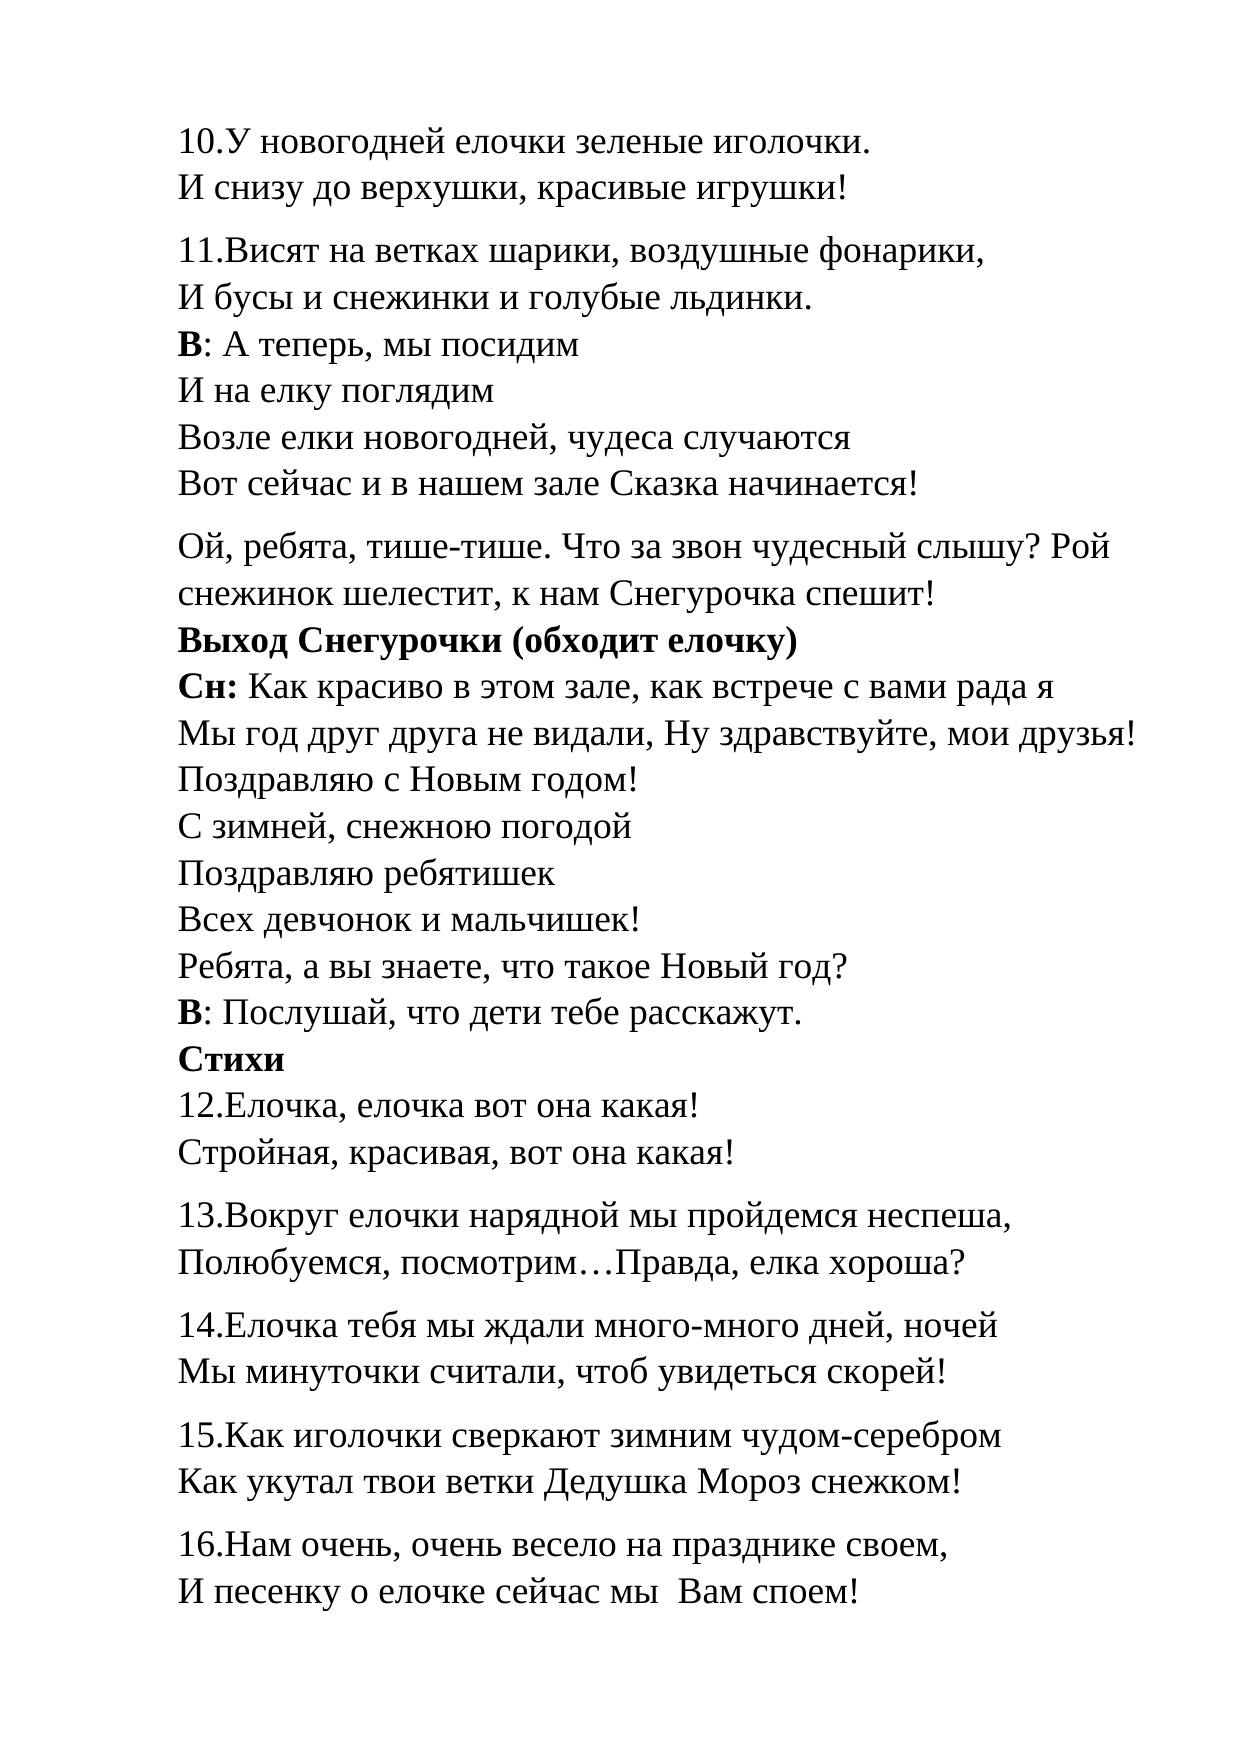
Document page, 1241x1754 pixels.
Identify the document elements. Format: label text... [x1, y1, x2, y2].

text 14.Елочка тебя мы ждали много-много дней, ночей Мы минуточки считали, чтоб увидеться скорей! [177, 1302, 1152, 1392]
text 11.Висят на ветках шарики, воздушные фонарики, И бусы и снежинки и голубые льдинки. В: А теперь, мы посидим И на елку поглядим Возле елки новогодней, чудеса случаются Вот сейчас и в нашем зале Сказка начинается! [177, 228, 1152, 504]
text 16.Нам очень, очень весело на празднике своем, И песенку о елочке сейчас мы Вам споем! [177, 1522, 1152, 1612]
text 10.У новогодней елочки зеленые иголочки. И снизу до верхушки, красивые игрушки! [177, 118, 1152, 208]
text Ой, ребята, тише-тише. Что за звон чудесный слышу? Рой снежинок шелестит, к нам Снегурочка спешит! Выход Снегурочки (обходит елочку) Сн: Как красиво в этом зале, как встрече с вами рада я Мы год друг друга не видали, Ну здравствуйте, мои друзья! Поздравляю с Новым годом! С зимней, снежною погодой Поздравляю ребятишек Всех девчонок и мальчишек! Ребята, а вы знаете, что такое Новый год? В: Послушай, что дети тебе расскажут. Стихи 12.Елочка, елочка вот она какая! Стройная, красивая, вот она какая! [177, 524, 1152, 1172]
text 15.Как иголочки сверкают зимним чудом-серебром Как укутал твои ветки Дедушка Мороз снежком! [177, 1412, 1152, 1502]
text 13.Вокруг елочки нарядной мы пройдемся неспеша, Полюбуемся, посмотрим…Правда, елка хороша? [177, 1192, 1152, 1282]
